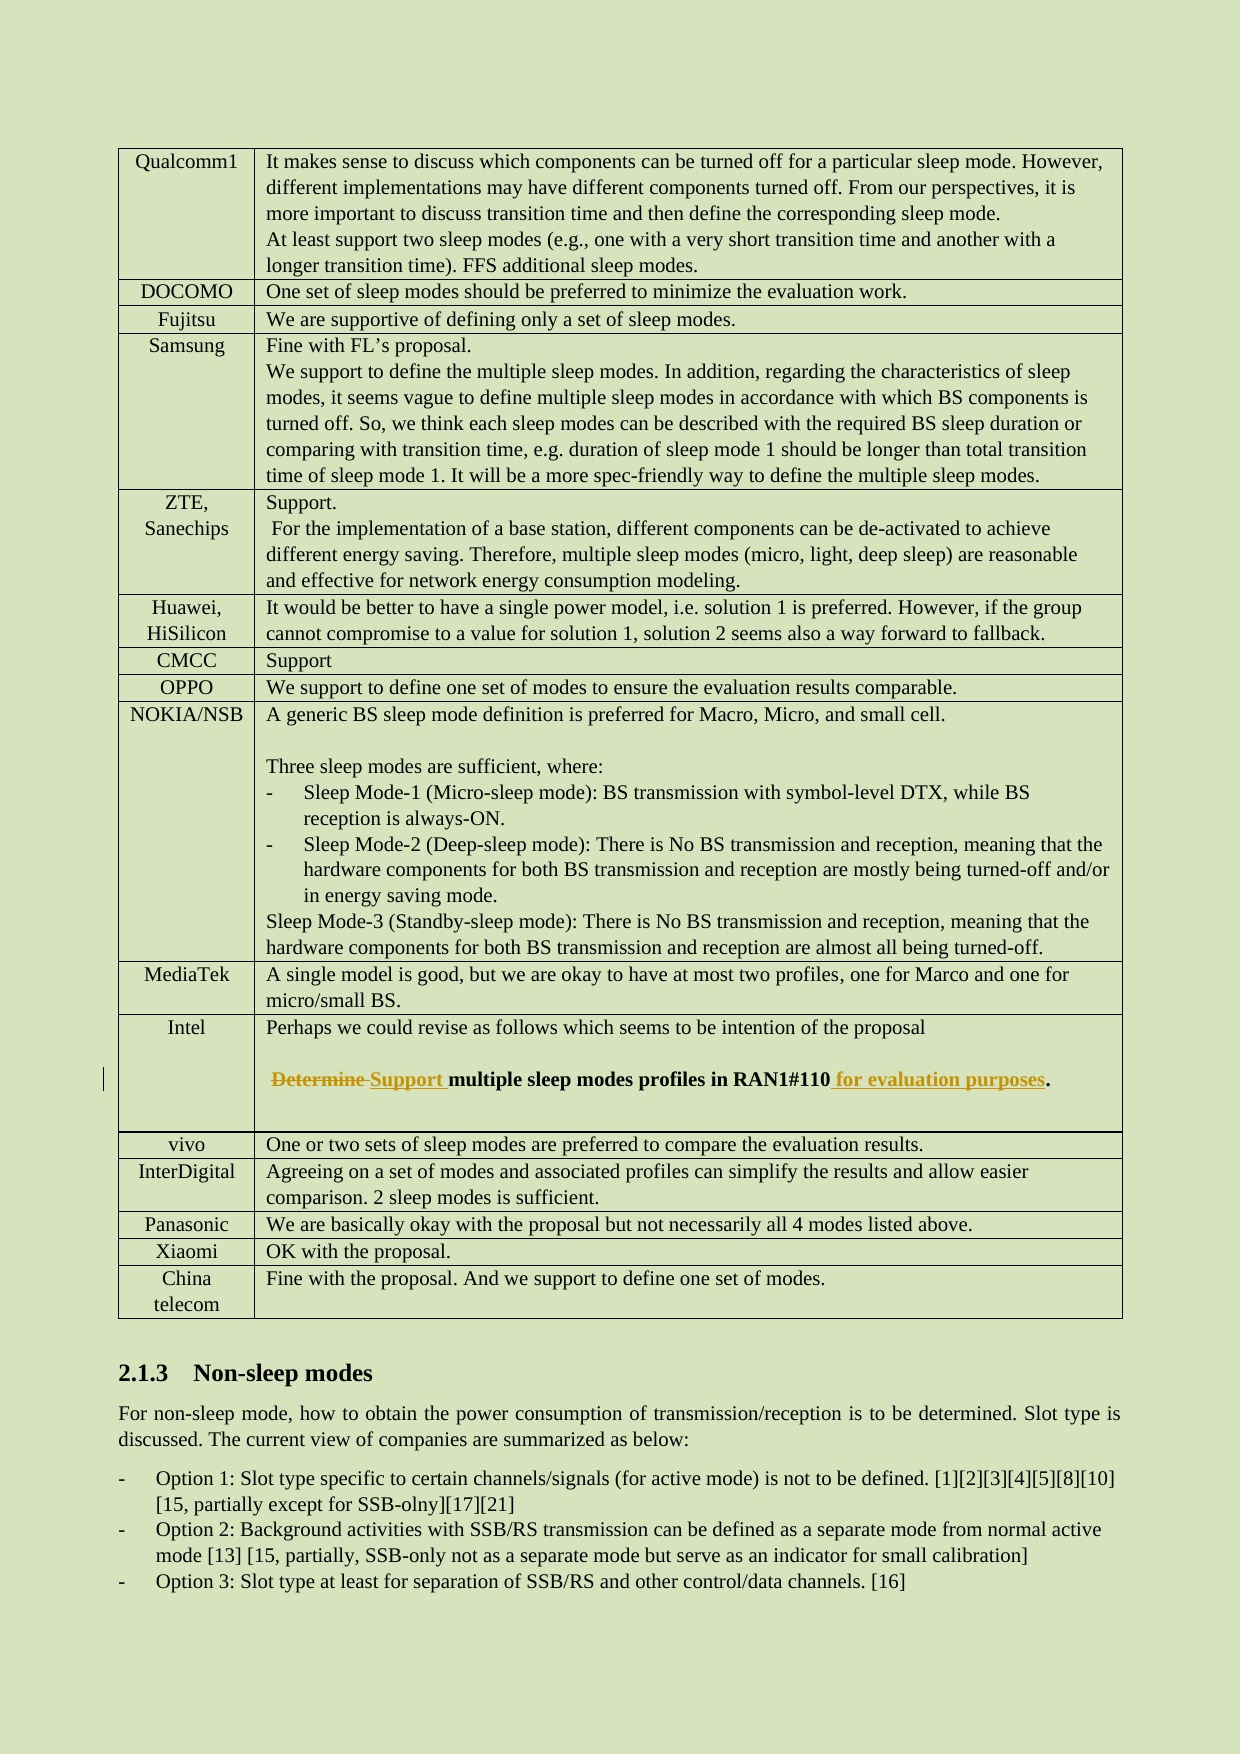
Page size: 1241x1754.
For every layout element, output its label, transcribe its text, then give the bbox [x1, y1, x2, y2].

table_cell A single model is good, but we are okay to have at most two profiles, one for Marco and one for micro/small BS. [255, 962, 1122, 1014]
table_cell China telecom [119, 1266, 254, 1318]
table_cell Fine with FL’s proposal. We support to define the multiple sleep modes. In addition, regarding the characteristics of sleep modes, it seems vague to define multiple sleep modes in accordance with which BS components is turned off. So, we think each sleep modes can be described with the required BS sleep duration or comparing with transition time, e.g. duration of sleep mode 1 should be longer than total transition time of sleep mode 1. It will be a more spec-friendly way to define the multiple sleep modes. [255, 334, 1122, 489]
table_cell OK with the proposal. [255, 1239, 1122, 1265]
text For non-sleep mode, how to obtain the power consumption of transmission/reception is to be determined. Slot type is discussed. The current view of companies are summarized as below: [118, 1401, 1122, 1451]
table_cell It makes sense to discuss which components can be turned off for a particular sleep mode. However, different implementations may have different components turned off. From our perspectives, it is more important to discuss transition time and then define the corresponding sleep mode. At least support two sleep modes (e.g., one with a very short transition time and another with a longer transition time). FFS additional sleep modes. [255, 149, 1122, 278]
list Option 2: Background activities with SSB/RS transmission can be defined as a separate mode from normal active mode [13] [15, partially, SSB-only not as a separate mode but serve as an indicator for small calibration] [118, 1517, 1122, 1567]
table_cell Support. For the implementation of a base station, different components can be de-activated to achieve different energy saving. Therefore, multiple sleep modes (micro, light, deep sleep) are reasonable and effective for network energy consumption modeling. [255, 490, 1122, 594]
table_cell Fujitsu [119, 306, 254, 332]
table_cell We are basically okay with the proposal but not necessarily all 4 modes listed above. [255, 1212, 1122, 1238]
list Option 1: Slot type specific to certain channels/signals (for active mode) is not to be defined. [1][2][3][4][5][8][10][15, partially except for SSB-olny][17][21] [118, 1466, 1122, 1516]
table_cell We support to define one set of modes to ensure the evaluation results comparable. [255, 675, 1122, 701]
table_cell We are supportive of defining only a set of sleep modes. [255, 306, 1122, 332]
table_cell Panasonic [119, 1212, 254, 1238]
table_cell Samsung [119, 334, 254, 489]
table_cell Intel [119, 1015, 254, 1131]
table_cell InterDigital [119, 1159, 254, 1211]
table_cell Fine with the proposal. And we support to define one set of modes. [255, 1266, 1122, 1318]
table_cell Qualcomm1 [119, 149, 254, 278]
list Option 3: Slot type at least for separation of SSB/RS and other control/data channels. [16] [118, 1569, 1122, 1593]
table_cell It would be better to have a single power model, i.e. solution 1 is preferred. However, if the group cannot compromise to a value for solution 1, solution 2 seems also a way forward to fallback. [255, 595, 1122, 647]
table_cell One or two sets of sleep modes are preferred to compare the evaluation results. [255, 1133, 1122, 1158]
table_cell Agreeing on a set of modes and associated profiles can simplify the results and allow easier comparison. 2 sleep modes is sufficient. [255, 1159, 1122, 1211]
table_cell One set of sleep modes should be preferred to minimize the evaluation work. [255, 280, 1122, 305]
table_cell A generic BS sleep mode definition is preferred for Macro, Micro, and small cell. Three sleep modes are sufficient, where: Sleep Mode-1 (Micro-sleep mode): BS transmission with symbol-level DTX, while BS reception is always-ON. Sleep Mode-2 (Deep-sleep mode): There is No BS transmission and reception, meaning that the hardware components for both BS transmission and reception are mostly being turned-off and/or in energy saving mode. Sleep Mode-3 (Standby-sleep mode): There is No BS transmission and reception, meaning that the hardware components for both BS transmission and reception are almost all being turned-off. [255, 702, 1122, 961]
table_cell Perhaps we could revise as follows which seems to be intention of the proposal multiple sleep modes profiles in RAN1#110. [255, 1015, 1122, 1131]
table_cell CMCC [119, 648, 254, 674]
table_cell NOKIA/NSB [119, 702, 254, 961]
table_cell Huawei, HiSilicon [119, 595, 254, 647]
table_cell Xiaomi [119, 1239, 254, 1265]
table_cell OPPO [119, 675, 254, 701]
subtitle Non-sleep modes [118, 1358, 1122, 1386]
table_cell MediaTek [119, 962, 254, 1014]
table_cell Support [255, 648, 1122, 674]
table_cell DOCOMO [119, 280, 254, 305]
table_cell vivo [119, 1133, 254, 1158]
table_cell ZTE, Sanechips [119, 490, 254, 594]
